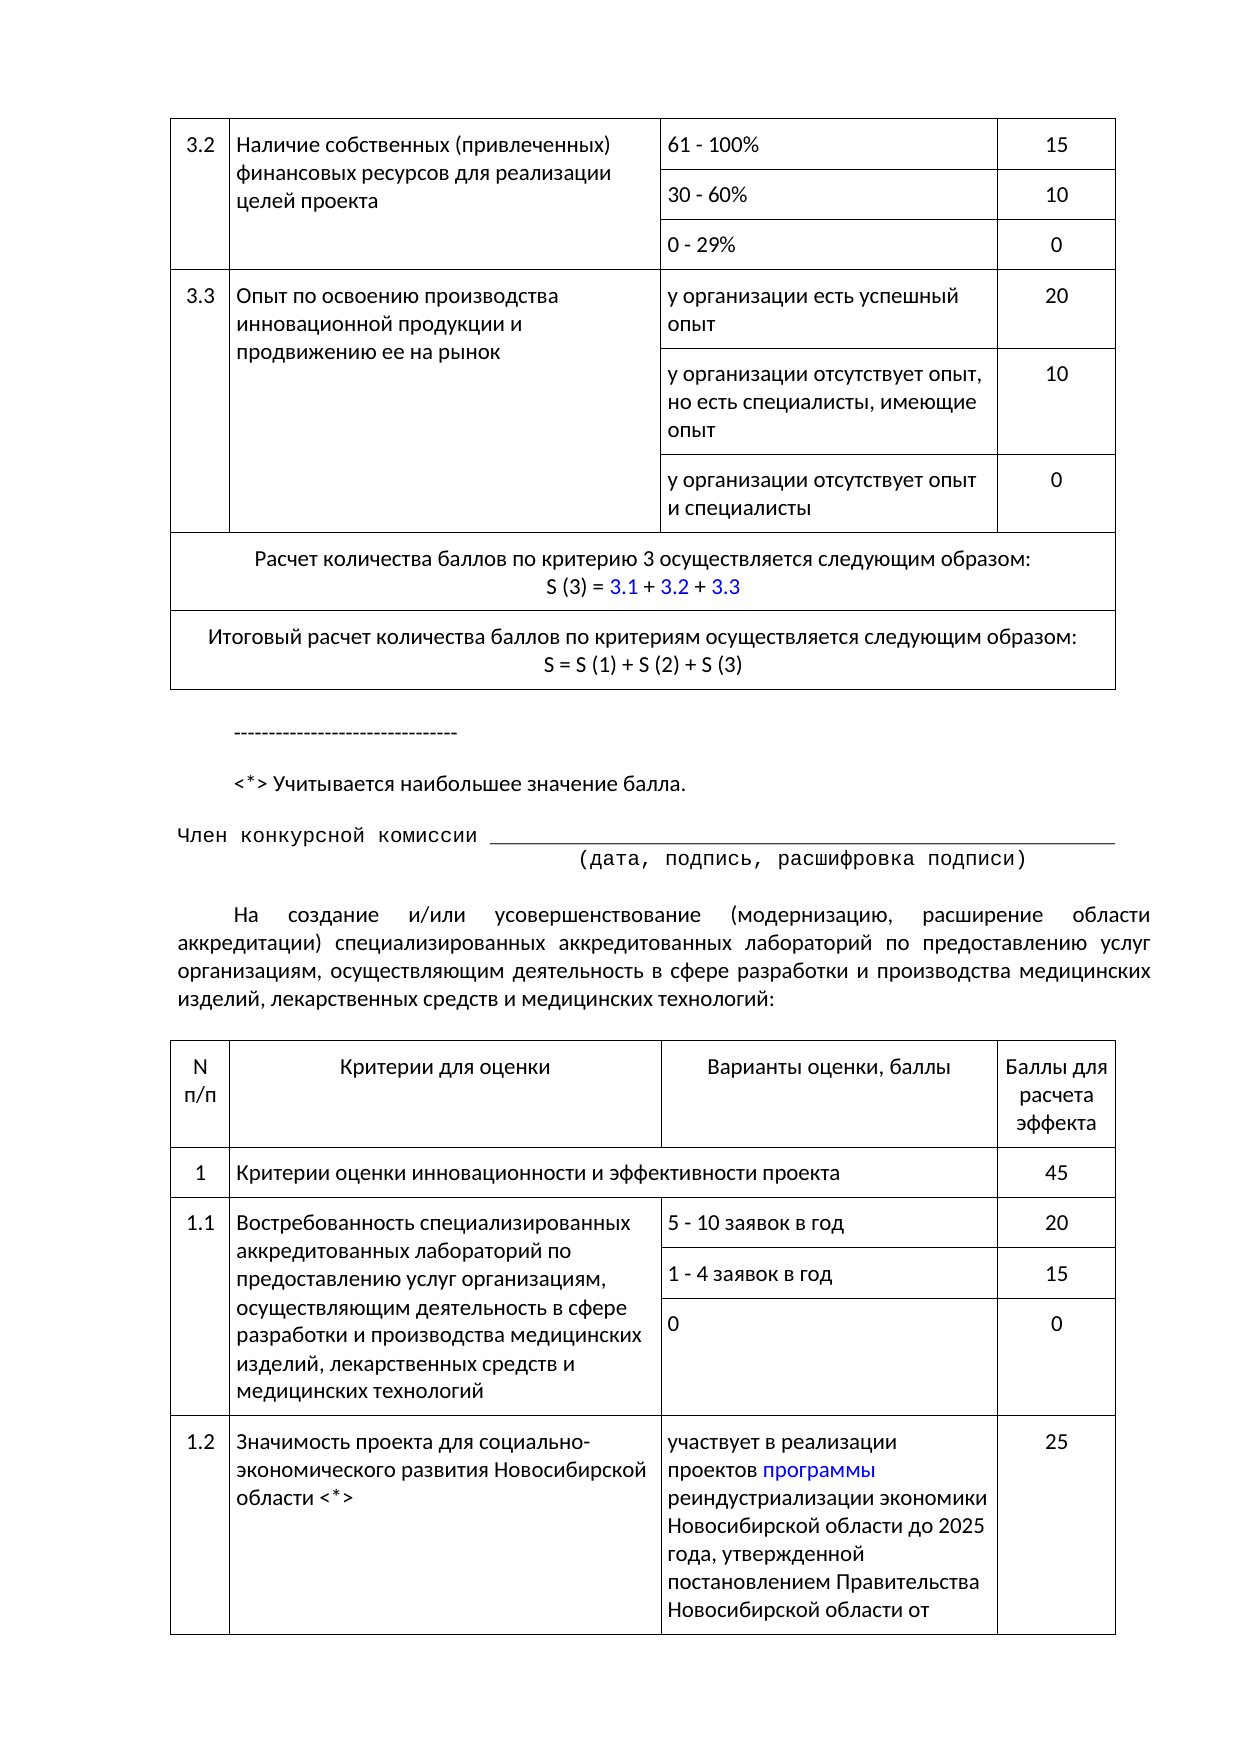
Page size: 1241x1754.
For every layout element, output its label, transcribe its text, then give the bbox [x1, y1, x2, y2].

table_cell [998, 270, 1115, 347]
text -------------------------------- [177, 718, 1152, 746]
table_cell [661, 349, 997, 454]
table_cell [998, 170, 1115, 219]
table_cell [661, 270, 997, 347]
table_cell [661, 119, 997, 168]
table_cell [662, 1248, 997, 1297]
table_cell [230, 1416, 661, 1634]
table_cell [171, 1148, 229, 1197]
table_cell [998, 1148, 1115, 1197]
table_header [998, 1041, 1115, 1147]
text Член конкурсной комиссии __________________________________________________ [177, 825, 1152, 848]
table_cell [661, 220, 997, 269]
text На создание и/или усовершенствование (модернизацию, расширение области аккредитации) специализированных аккредитованных лабораторий по предоставлению услуг организациям, осуществляющим деятельность в сфере разработки и производства медицинских изделий, лекарственных средств и медицинских технологий: [177, 900, 1152, 1012]
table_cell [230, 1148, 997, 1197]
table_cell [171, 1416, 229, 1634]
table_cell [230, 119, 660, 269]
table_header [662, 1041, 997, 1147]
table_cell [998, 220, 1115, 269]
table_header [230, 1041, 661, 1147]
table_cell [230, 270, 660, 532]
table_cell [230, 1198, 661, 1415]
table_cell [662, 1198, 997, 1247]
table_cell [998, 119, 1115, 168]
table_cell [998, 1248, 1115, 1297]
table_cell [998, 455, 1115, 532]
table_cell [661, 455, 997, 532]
text (дата, подпись, расшифровка подписи) [177, 848, 1152, 872]
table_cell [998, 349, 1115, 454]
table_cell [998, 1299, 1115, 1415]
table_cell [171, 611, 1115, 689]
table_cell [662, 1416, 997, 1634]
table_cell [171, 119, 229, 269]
text <*> Учитывается наибольшее значение балла. [177, 769, 1152, 797]
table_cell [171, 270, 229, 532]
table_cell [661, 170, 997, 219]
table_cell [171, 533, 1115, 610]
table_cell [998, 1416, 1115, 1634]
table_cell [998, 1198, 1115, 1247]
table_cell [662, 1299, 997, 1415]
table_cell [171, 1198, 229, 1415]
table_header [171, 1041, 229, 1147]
